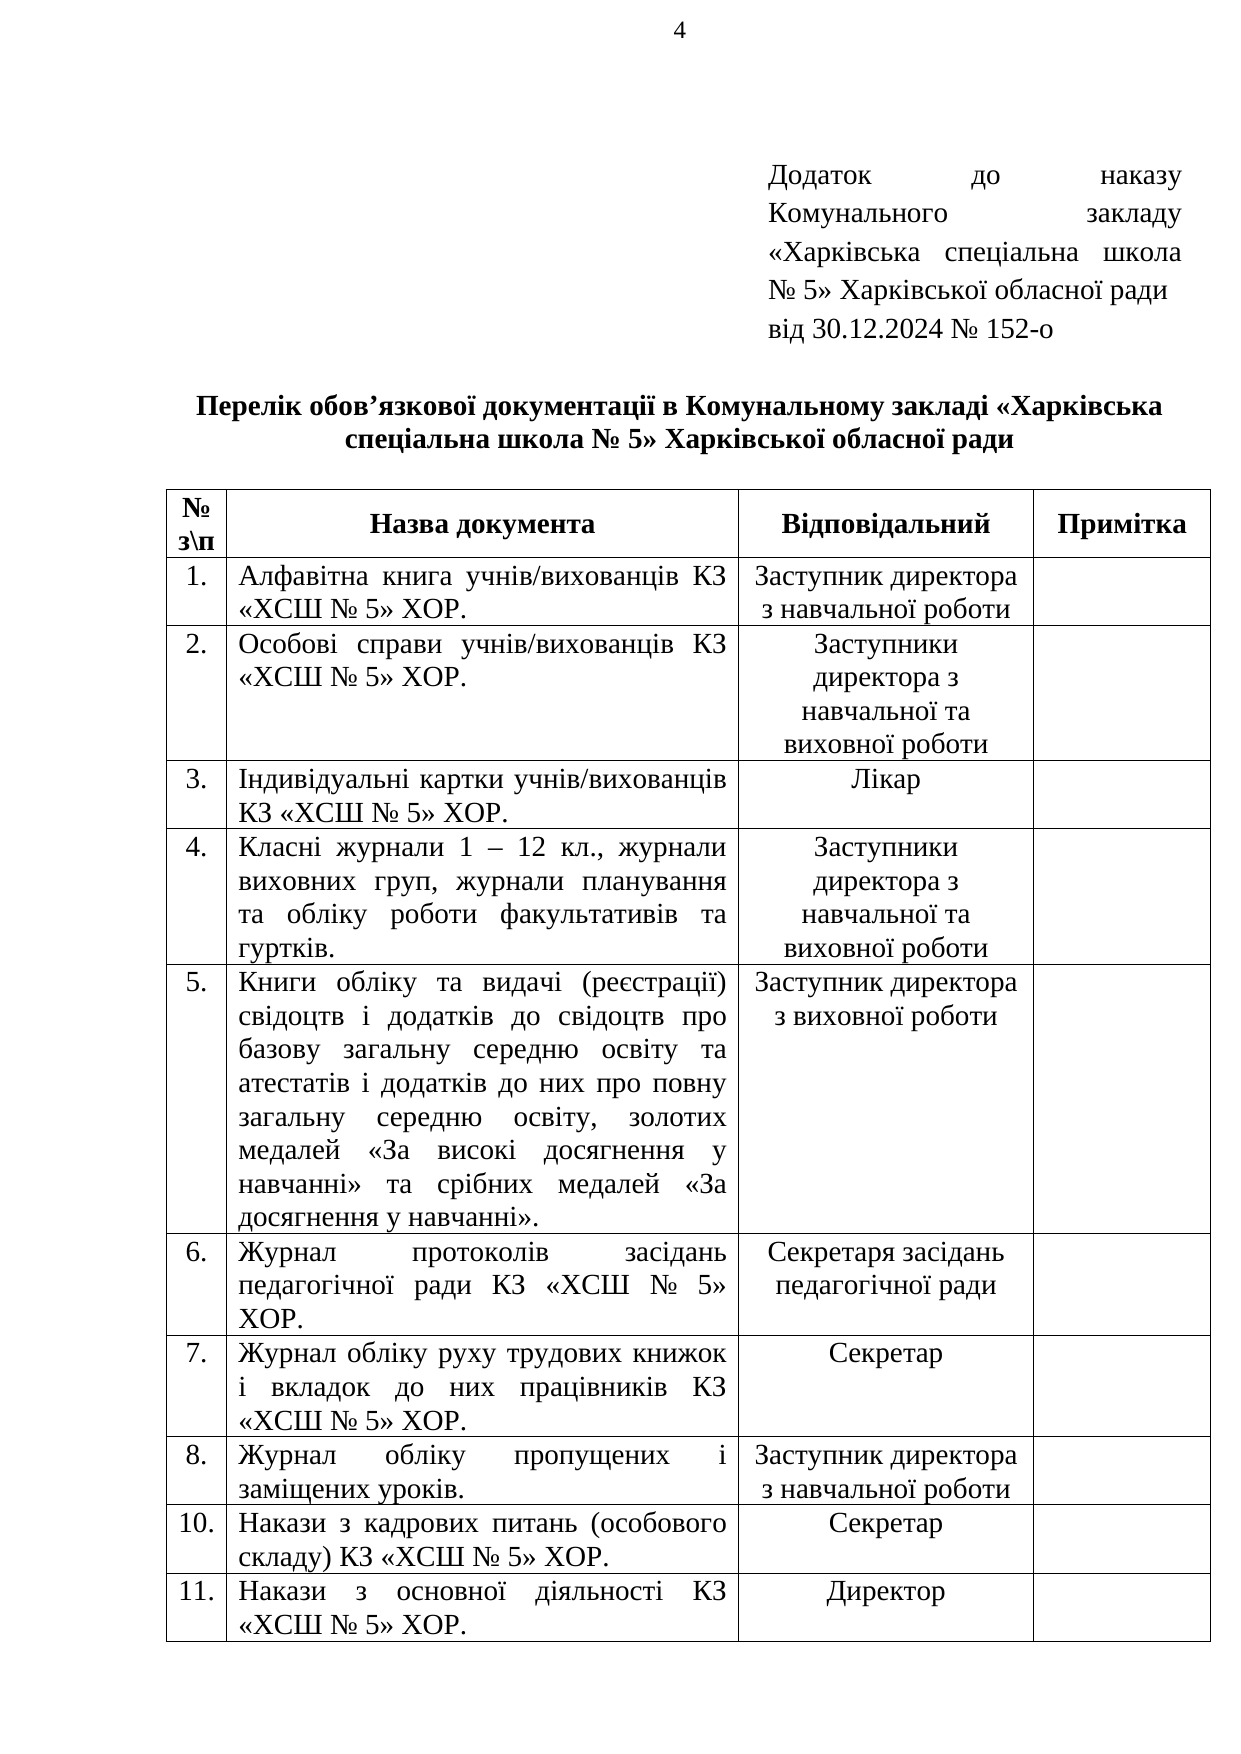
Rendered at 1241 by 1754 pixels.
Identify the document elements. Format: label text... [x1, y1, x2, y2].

table_header Примітка [1034, 490, 1210, 557]
table_cell Заступники директора з навчальної та виховної роботи [739, 626, 1033, 760]
table_cell Індивідуальні картки учнів/вихованців КЗ «ХСШ № 5» ХОР. [227, 761, 738, 828]
table_cell [1034, 965, 1210, 1233]
table_cell 10. [167, 1505, 226, 1572]
table_cell [1034, 1336, 1210, 1436]
table_cell 3. [167, 761, 226, 828]
table_cell Особові справи учнів/вихованців КЗ «ХСШ № 5» ХОР. [227, 626, 738, 760]
table_cell 7. [167, 1336, 226, 1436]
table_cell 4. [167, 829, 226, 963]
table_cell [1034, 829, 1210, 963]
table_cell Журнал протоколів засідань педагогічної ради КЗ «ХСШ № 5» ХОР. [227, 1234, 738, 1334]
table_cell Накази з кадрових питань (особового складу) КЗ «ХСШ № 5» ХОР. [227, 1505, 738, 1572]
table_cell Секретар [739, 1505, 1033, 1572]
table_cell Секретаря засідань педагогічної ради [739, 1234, 1033, 1334]
table_cell [1034, 1505, 1210, 1572]
table_cell [1034, 761, 1210, 828]
table_cell 1. [167, 558, 226, 625]
table_cell Заступники директора з навчальної та виховної роботи [739, 829, 1033, 963]
table_header Назва документа [227, 490, 738, 557]
table_cell [1034, 1574, 1210, 1641]
text від 30.12.2024 № 152-о [768, 311, 1182, 344]
table_cell [1034, 626, 1210, 760]
text Додаток до наказу Комунального закладу «Харківська спеціальна школа № 5» Харківської обласної ради [768, 157, 1182, 306]
table_cell [1034, 1234, 1210, 1334]
table_cell 6. [167, 1234, 226, 1334]
table_cell Директор [739, 1574, 1033, 1641]
table_cell Лікар [739, 761, 1033, 828]
table_cell Секретар [739, 1336, 1033, 1436]
table_cell Заступник директора з навчальної роботи [739, 1437, 1033, 1504]
text Перелік обов’язкової документації в Комунальному закладі «Харківська спеціальна школа № 5» Харківської обласної ради [177, 388, 1182, 455]
table_cell Книги обліку та видачі (реєстрації) свідоцтв і додатків до свідоцтв про базову загальну середню освіту та атестатів і додатків до них про повну загальну середню освіту, золотих медалей «За високі досягнення у навчанні» та срібних медалей «За досягнення у навчанні». [227, 965, 738, 1233]
table_cell 8. [167, 1437, 226, 1504]
table_header № з\п [167, 490, 226, 557]
table_cell Журнал обліку пропущених і заміщених уроків. [227, 1437, 738, 1504]
table_cell Журнал обліку руху трудових книжок і вкладок до них працівників КЗ «ХСШ № 5» ХОР. [227, 1336, 738, 1436]
table_cell Накази з основної діяльності КЗ «ХСШ № 5» ХОР. [227, 1574, 738, 1641]
table_cell Алфавітна книга учнів/вихованців КЗ «ХСШ № 5» ХОР. [227, 558, 738, 625]
table_cell 2. [167, 626, 226, 760]
table_cell Заступник директора з виховної роботи [739, 965, 1033, 1233]
table_cell 11. [167, 1574, 226, 1641]
table_cell Класні журнали 1 – 12 кл., журнали виховних груп, журнали планування та обліку роботи факультативів та гуртків. [227, 829, 738, 963]
table_header Відповідальний [739, 490, 1033, 557]
table_cell Заступник директора з навчальної роботи [739, 558, 1033, 625]
table_cell 5. [167, 965, 226, 1233]
table_cell [1034, 1437, 1210, 1504]
table_cell [1034, 558, 1210, 625]
